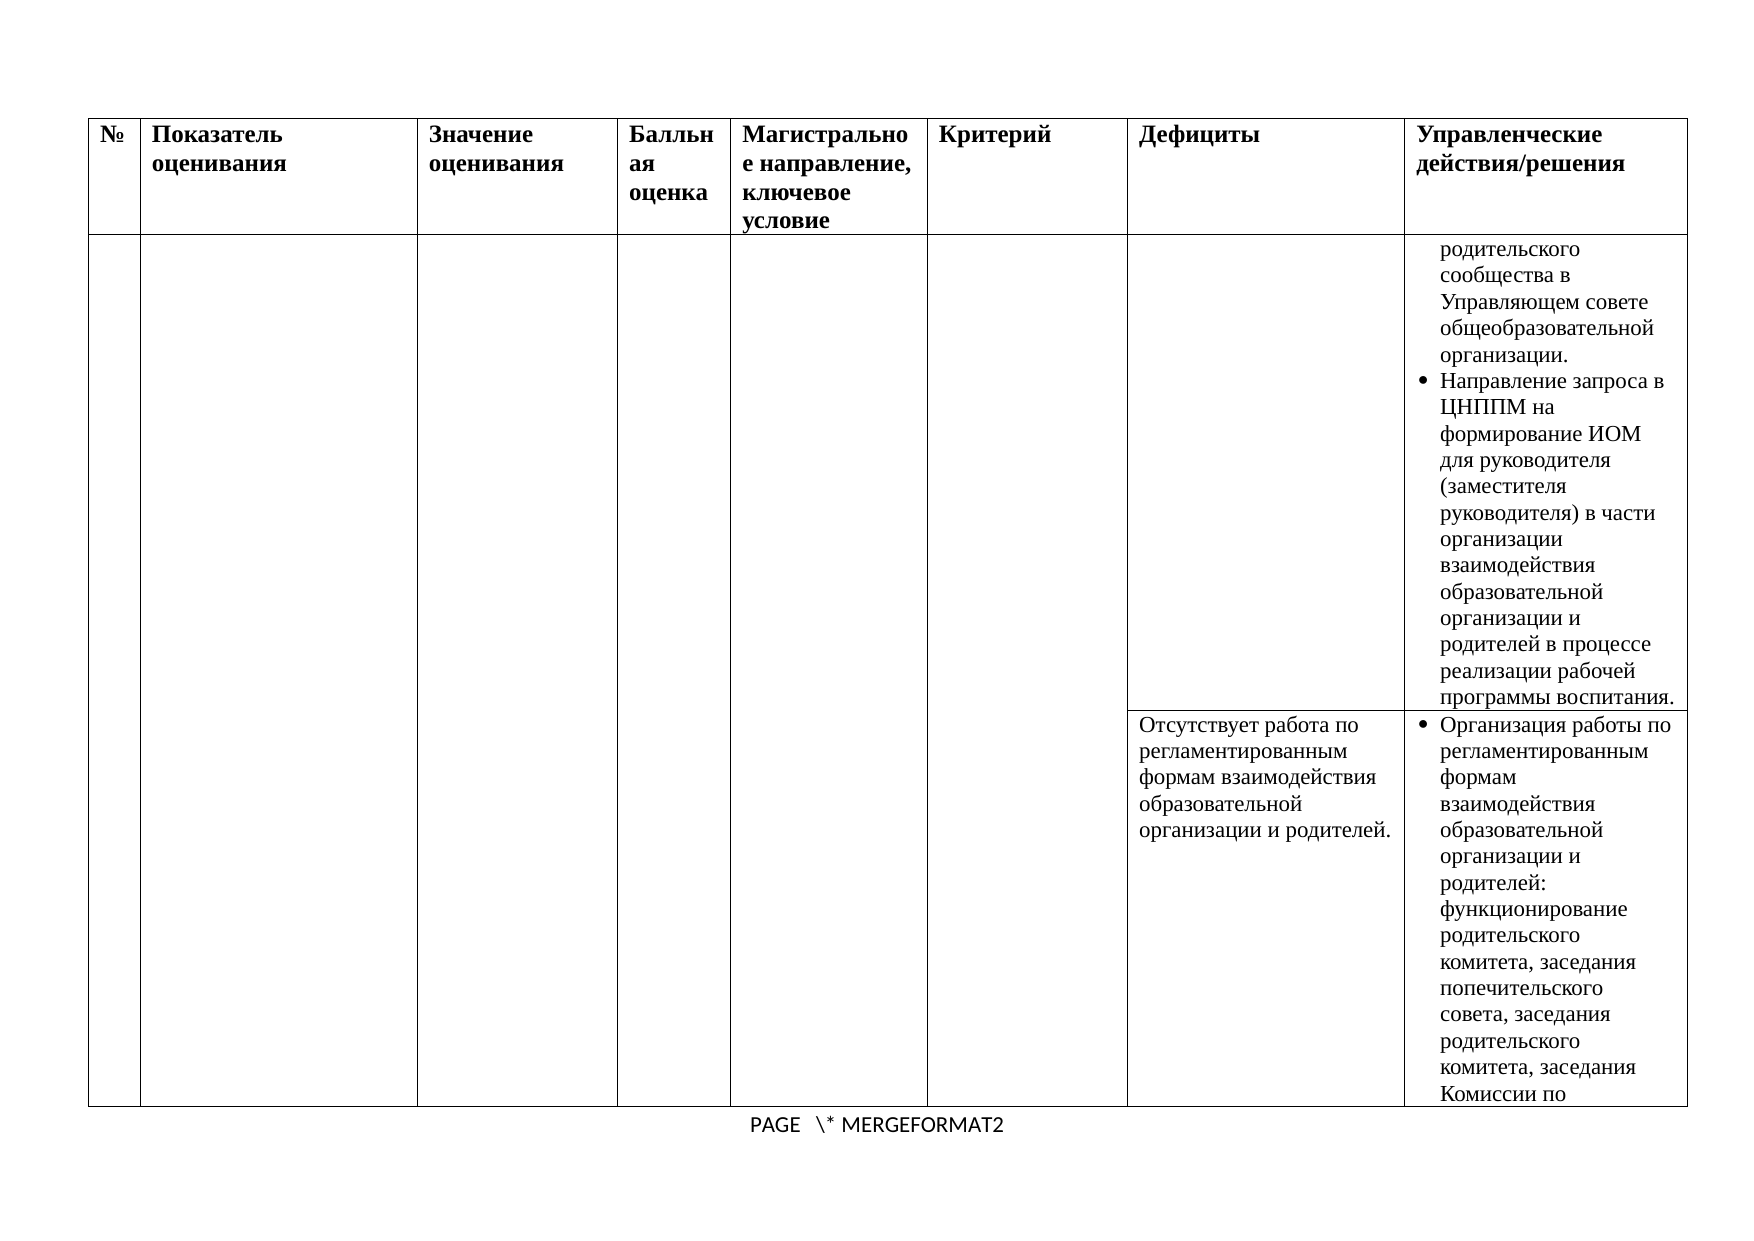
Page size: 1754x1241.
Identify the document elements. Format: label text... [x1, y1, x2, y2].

table_header Дефициты [1128, 119, 1404, 234]
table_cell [1128, 235, 1404, 709]
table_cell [1405, 711, 1687, 1106]
table_header Управленческие действия/решения [1405, 119, 1687, 234]
table_header Показатель оценивания [141, 119, 417, 234]
table_header Балльная оценка [618, 119, 730, 234]
table_header № [89, 119, 140, 234]
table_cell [1128, 711, 1404, 1106]
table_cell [1405, 235, 1687, 709]
table_header Магистральное направление, ключевое условие [731, 119, 927, 234]
table_header Критерий [928, 119, 1127, 234]
table_header Значение оценивания [418, 119, 617, 234]
